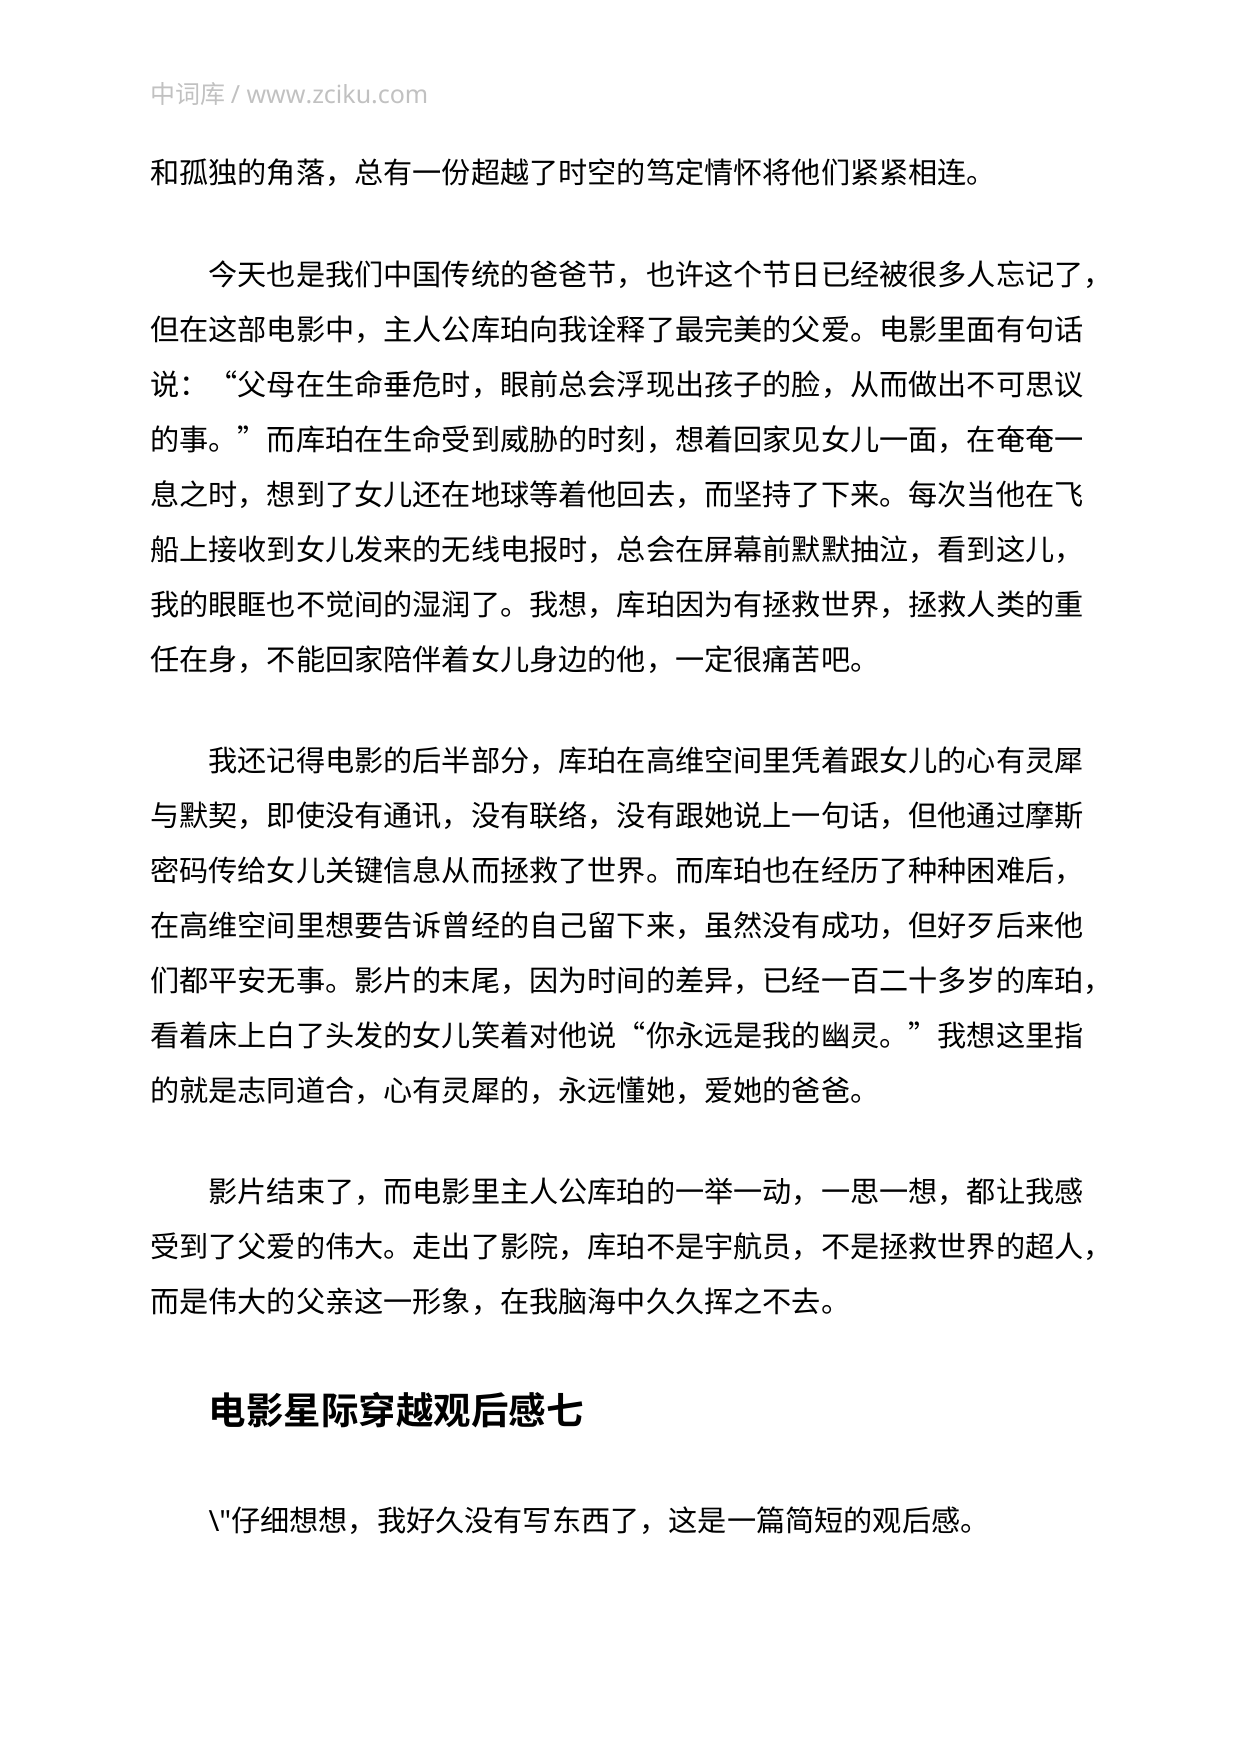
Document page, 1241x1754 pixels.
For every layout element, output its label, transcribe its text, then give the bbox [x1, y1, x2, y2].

text \"仔细想想，我好久没有写东西了，这是一篇简短的观后感。 [150, 1498, 1090, 1540]
text 电影星际穿越观后感七 [150, 1381, 1090, 1435]
text 影片结束了，而电影里主人公库珀的一举一动，一思一想，都让我感受到了父爱的伟大。走出了影院，库珀不是宇航员，不是拯救世界的超人，而是伟大的父亲这一形象，在我脑海中久久挥之不去。 [150, 1169, 1090, 1321]
text 我还记得电影的后半部分，库珀在高维空间里凭着跟女儿的心有灵犀与默契，即使没有通讯，没有联络，没有跟她说上一句话，但他通过摩斯密码传给女儿关键信息从而拯救了世界。而库珀也在经历了种种困难后，在高维空间里想要告诉曾经的自己留下来，虽然没有成功，但好歹后来他们都平安无事。影片的末尾，因为时间的差异，已经一百二十多岁的库珀，看着床上白了头发的女儿笑着对他说“你永远是我的幽灵。”我想这里指的就是志同道合，心有灵犀的，永远懂她，爱她的爸爸。 [150, 738, 1090, 1109]
text 今天也是我们中国传统的爸爸节，也许这个节日已经被很多人忘记了，但在这部电影中，主人公库珀向我诠释了最完美的父爱。电影里面有句话说：“父母在生命垂危时，眼前总会浮现出孩子的脸，从而做出不可思议的事。”而库珀在生命受到威胁的时刻，想着回家见女儿一面，在奄奄一息之时，想到了女儿还在地球等着他回去，而坚持了下来。每次当他在飞船上接收到女儿发来的无线电报时，总会在屏幕前默默抽泣，看到这儿，我的眼眶也不觉间的湿润了。我想，库珀因为有拯救世界，拯救人类的重任在身，不能回家陪伴着女儿身边的他，一定很痛苦吧。 [150, 252, 1090, 678]
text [150, 150, 1090, 192]
